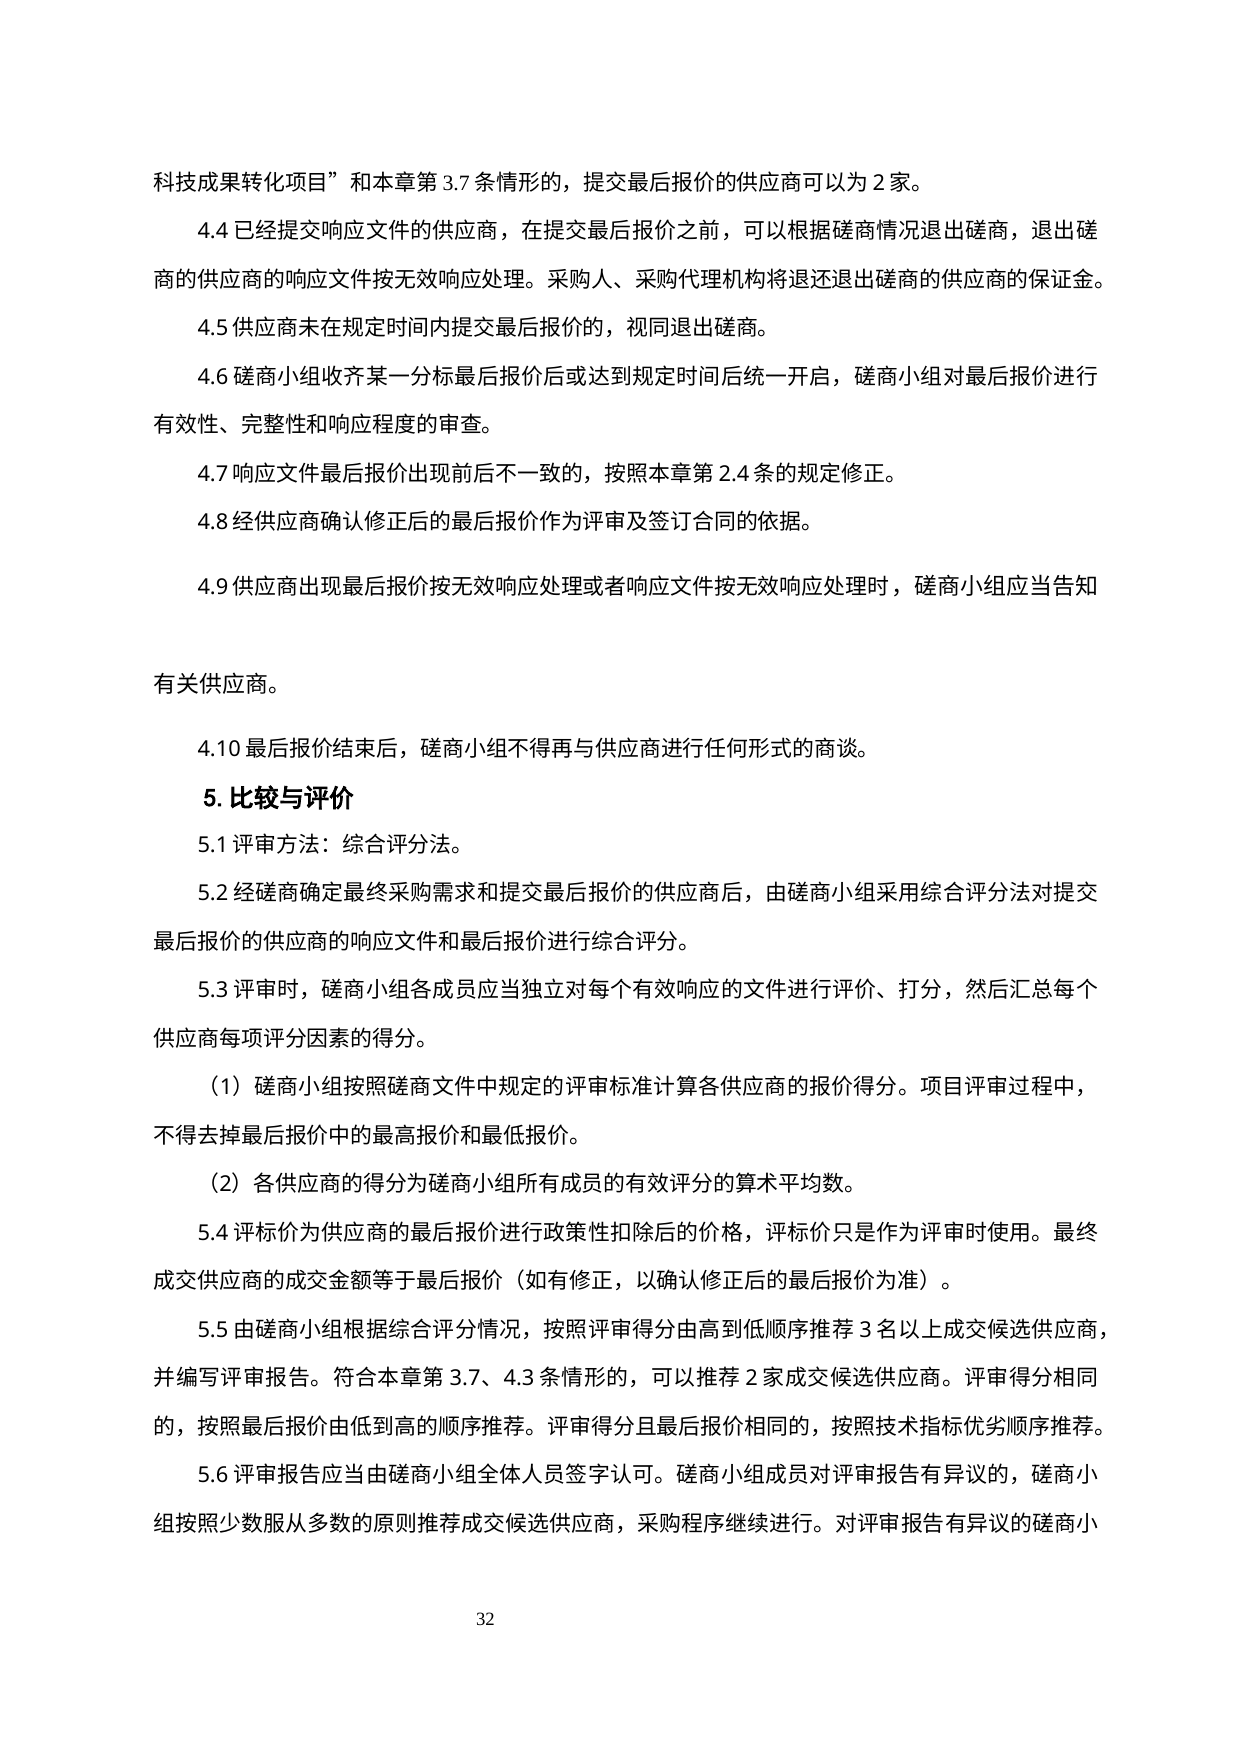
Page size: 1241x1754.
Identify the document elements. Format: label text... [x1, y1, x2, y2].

text （2）各供应商的得分为磋商小组所有成员的有效评分的算术平均数。 [153, 1166, 1098, 1198]
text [153, 164, 1098, 197]
text 5.3评审时，磋商小组各成员应当独立对每个有效响应的文件进行评价、打分，然后汇总每个供应商每项评分因素的得分。 [153, 972, 1098, 1053]
text 5.1评审方法：综合评分法。 [153, 826, 1098, 859]
text （1）磋商小组按照磋商文件中规定的评审标准计算各供应商的报价得分。项目评审过程中，不得去掉最后报价中的最高报价和最低报价。 [153, 1069, 1098, 1150]
text 4.9供应商出现最后报价按无效响应处理或者响应文件按无效响应处理时，磋商小组应当告知有关供应商。 [153, 552, 1098, 714]
text 5.2经磋商确定最终采购需求和提交最后报价的供应商后，由磋商小组采用综合评分法对提交最后报价的供应商的响应文件和最后报价进行综合评分。 [153, 874, 1098, 956]
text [153, 1457, 1098, 1538]
text 5.比较与评价 [153, 779, 1098, 812]
text 4.6磋商小组收齐某一分标最后报价后或达到规定时间后统一开启，磋商小组对最后报价进行有效性、完整性和响应程度的审查。 [153, 358, 1098, 439]
text 4.8经供应商确认修正后的最后报价作为评审及签订合同的依据。 [153, 504, 1098, 536]
text 4.10最后报价结束后，磋商小组不得再与供应商进行任何形式的商谈。 [153, 731, 1098, 764]
text 4.4已经提交响应文件的供应商，在提交最后报价之前，可以根据磋商情况退出磋商，退出磋商的供应商的响应文件按无效响应处理。采购人、采购代理机构将退还退出磋商的供应商的保证金。 [153, 213, 1098, 294]
text 5.4评标价为供应商的最后报价进行政策性扣除后的价格，评标价只是作为评审时使用。最终成交供应商的成交金额等于最后报价（如有修正，以确认修正后的最后报价为准）。 [153, 1214, 1098, 1295]
text 4.5供应商未在规定时间内提交最后报价的，视同退出磋商。 [153, 310, 1098, 342]
text 4.7响应文件最后报价出现前后不一致的，按照本章第2.4条的规定修正。 [153, 455, 1098, 488]
text 5.5由磋商小组根据综合评分情况，按照评审得分由高到低顺序推荐3名以上成交候选供应商，并编写评审报告。符合本章第3.7、4.3条情形的，可以推荐2家成交候选供应商。评审得分相同的，按照最后报价由低到高的顺序推荐。评审得分且最后报价相同的，按照技术指标优劣顺序推荐。 [153, 1311, 1098, 1441]
